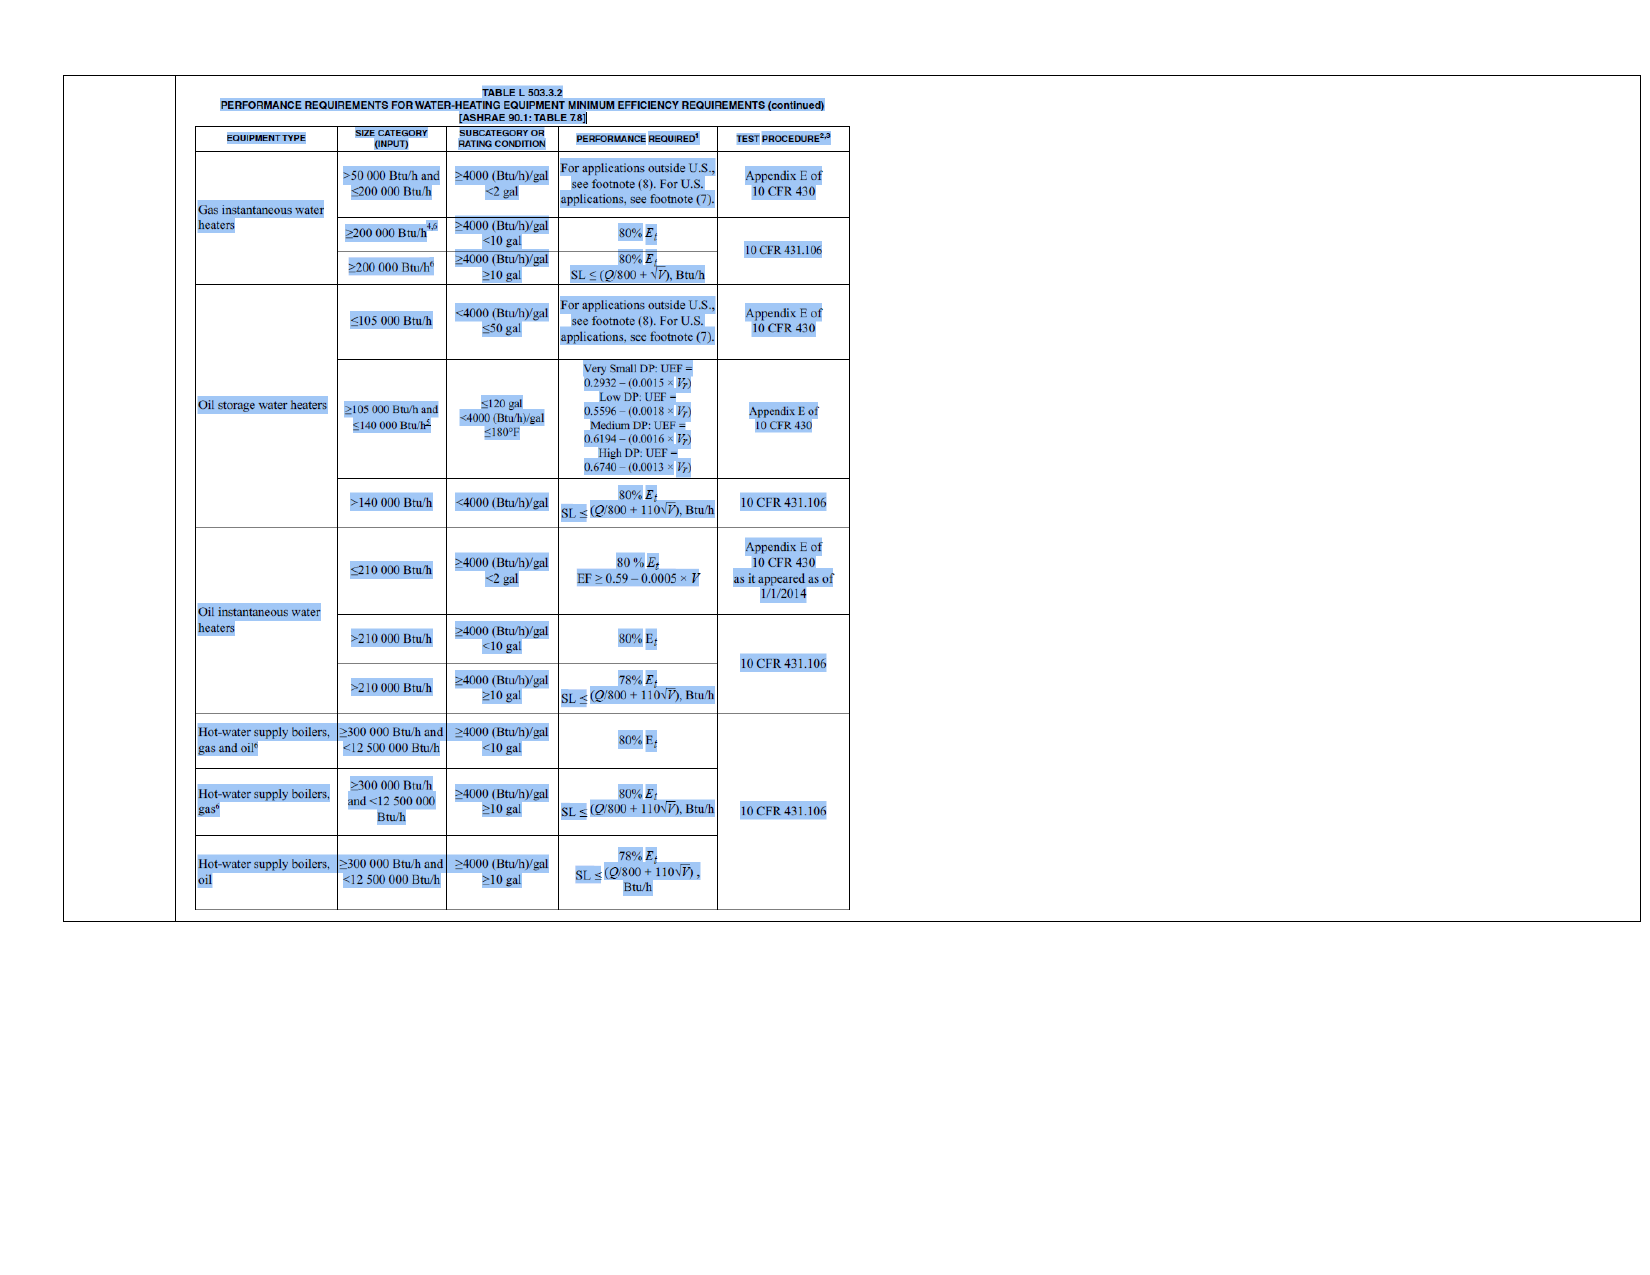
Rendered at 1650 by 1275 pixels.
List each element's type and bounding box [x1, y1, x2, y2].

picture [187, 80, 852, 915]
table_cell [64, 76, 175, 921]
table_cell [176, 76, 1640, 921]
